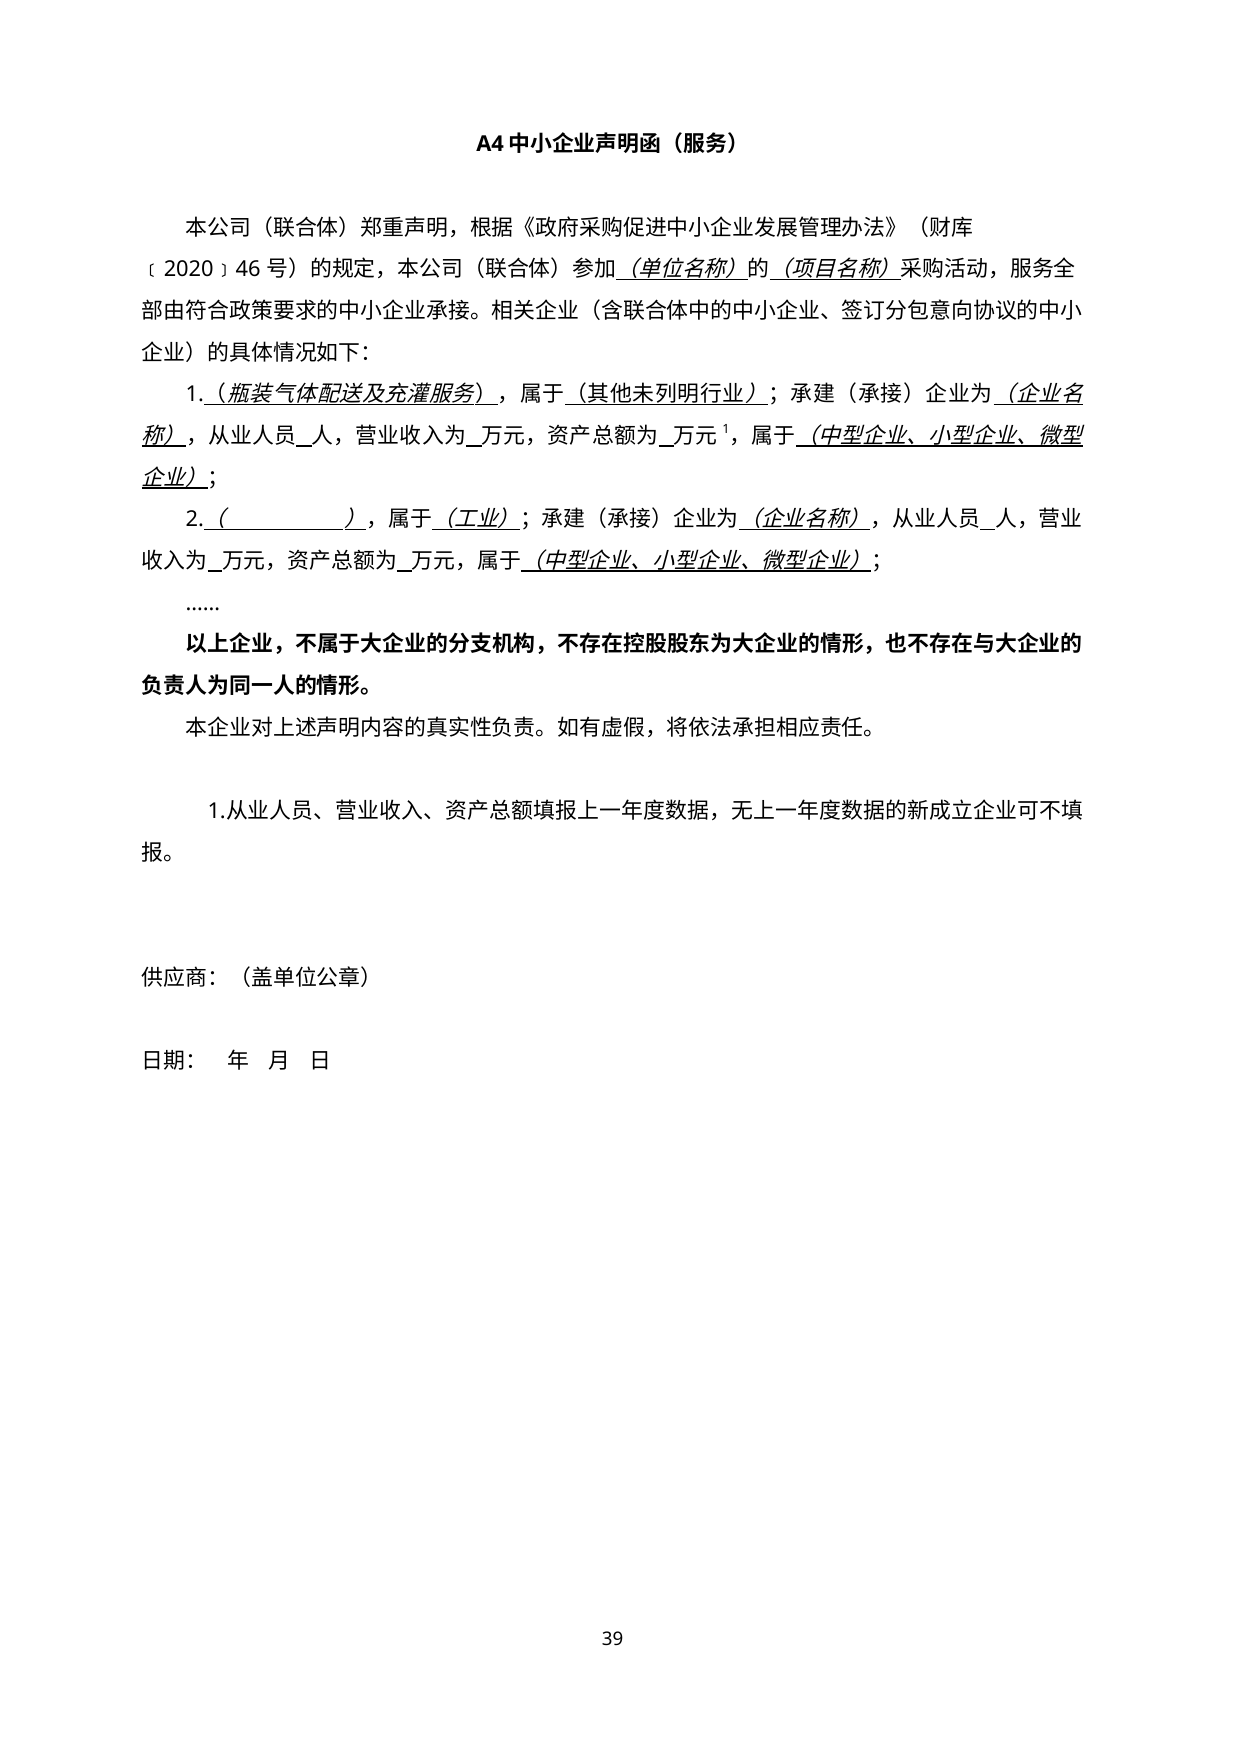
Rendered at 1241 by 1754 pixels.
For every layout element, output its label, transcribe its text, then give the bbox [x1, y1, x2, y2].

text 以上企业，不属于大企业的分支机构，不存在控股股东为大企业的情形，也不存在与大企业的负责人为同一人的情形。 [142, 618, 1083, 702]
text 1.从业人员、营业收入、资产总额填报上一年度数据，无上一年度数据的新成立企业可不填报。 [142, 785, 1083, 868]
text 本企业对上述声明内容的真实性负责。如有虚假，将依法承担相应责任。 [142, 702, 1083, 743]
text 本公司（联合体）郑重声明，根据《政府采购促进中小企业发展管理办法》（财库﹝2020﹞46 号）的规定，本公司（联合体）参加（单位名称）的（项目名称）采购活动，服务全部由符合政策要求的中小企业承接。相关企业（含联合体中的中小企业、签订分包意向协议的中小企业）的具体情况如下： [142, 202, 1083, 368]
text 日期： 年 月 日 [142, 1035, 1083, 1077]
text …… [142, 577, 1083, 618]
text 供应商：（盖单位公章） [142, 952, 1083, 993]
text A4中小企业声明函（服务） [142, 118, 1083, 160]
text 2.（ ），属于（工业）；承建（承接）企业为（企业名称），从业人员 人，营业收入为 万元，资产总额为 万元，属于（中型企业、小型企业、微型企业）； [142, 493, 1083, 577]
text 1.（瓶装气体配送及充灌服务），属于（其他未列明行业）；承建（承接）企业为（企业名称），从业人员 人，营业收入为 万元，资产总额为 万元1，属于（中型企业、小型企业、微型企业）； [142, 368, 1083, 493]
